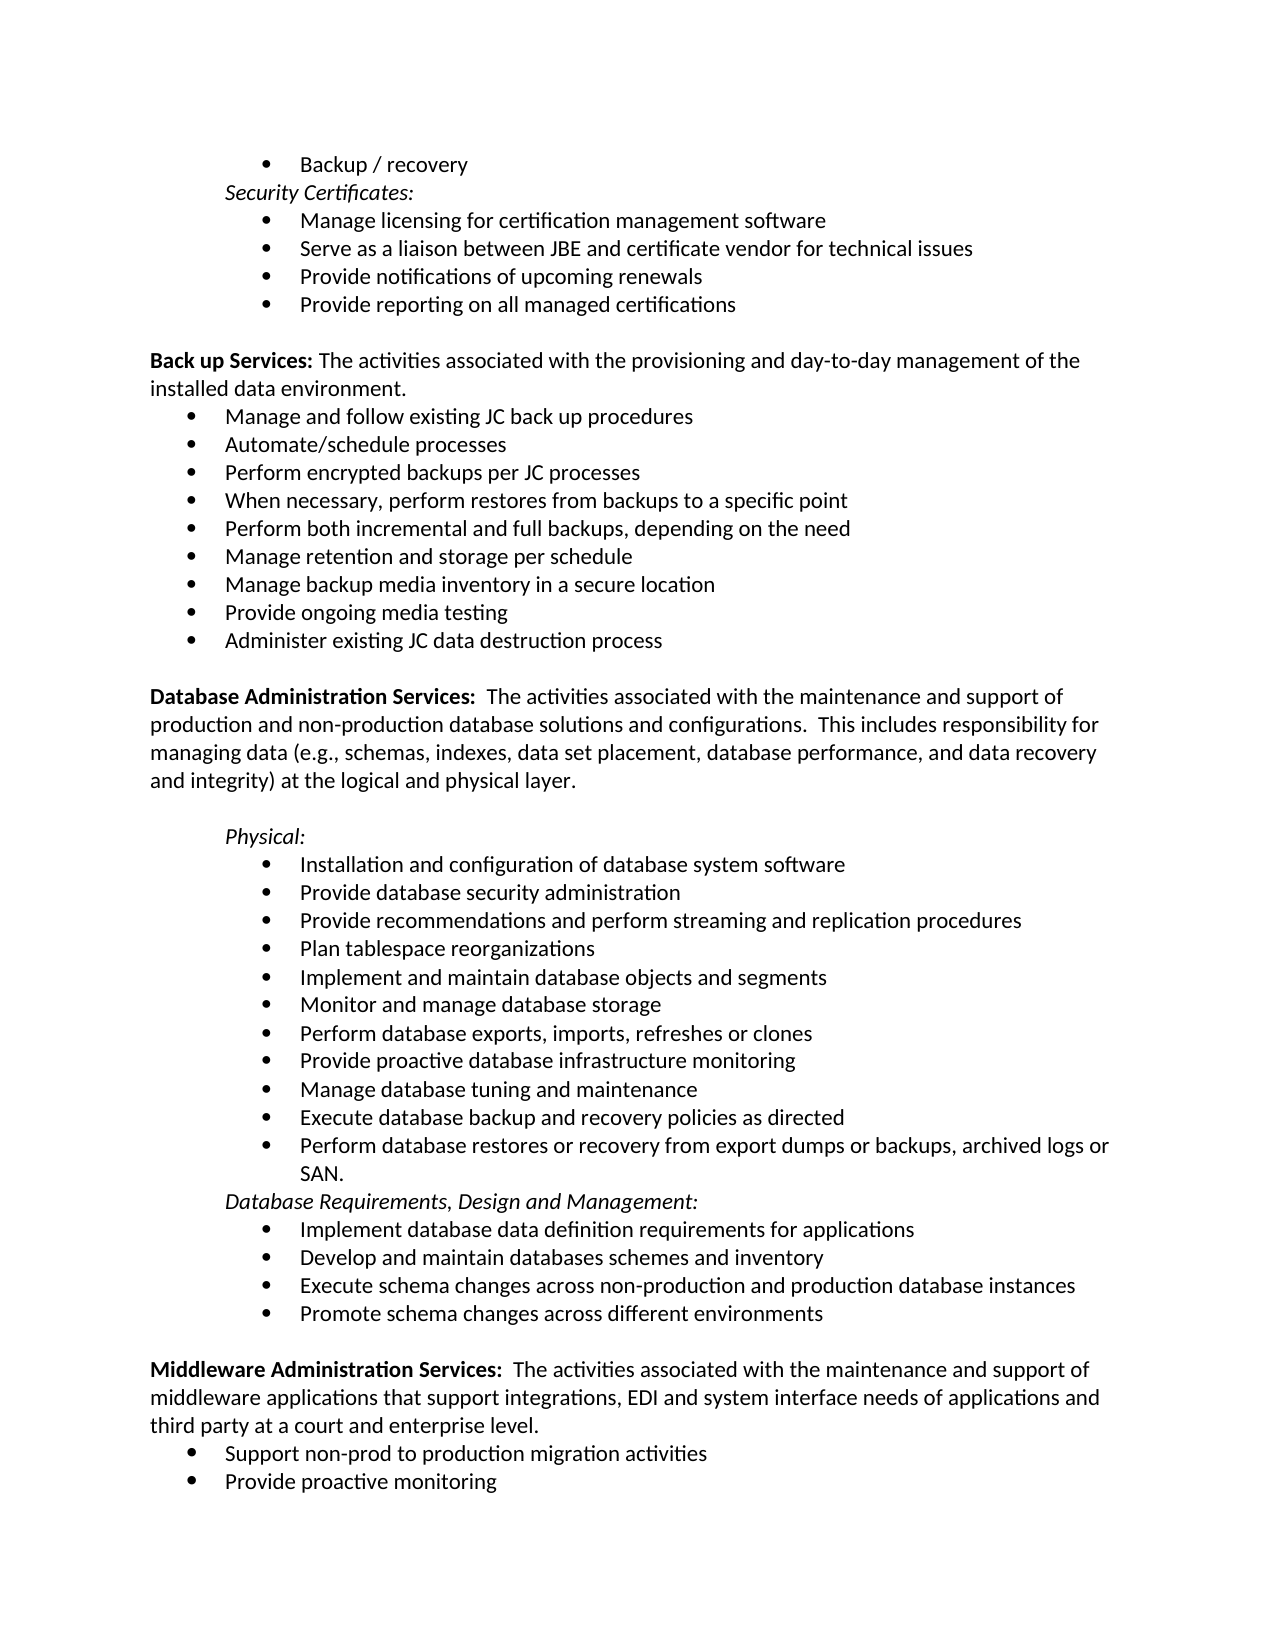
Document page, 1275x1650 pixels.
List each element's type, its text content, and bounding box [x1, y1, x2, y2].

text Database Administration Services: The activities associated with the maintenance and support of production and non-production database solutions and configurations. This includes responsibility for managing data (e.g., schemas, indexes, data set placement, database performance, and data recovery and integrity) at the logical and physical layer. [150, 682, 1125, 794]
list Execute database backup and recovery policies as directed [262, 1103, 1125, 1131]
text Database Requirements, Design and Management: [225, 1187, 1125, 1215]
list Provide notifications of upcoming renewals [262, 262, 1125, 290]
list Plan tablespace reorganizations [262, 934, 1125, 963]
list Monitor and manage database storage [262, 991, 1125, 1019]
list Perform encrypted backups per JC processes [187, 458, 1125, 486]
list Provide database security administration [262, 878, 1125, 907]
list Provide proactive database infrastructure monitoring [262, 1047, 1125, 1075]
list Promote schema changes across different environments [262, 1299, 1125, 1327]
list Backup / recovery [262, 150, 1125, 178]
text Back up Services: The activities associated with the provisioning and day-to-day management of the installed data environment. [150, 346, 1125, 402]
list Manage database tuning and maintenance [262, 1075, 1125, 1103]
list Installation and configuration of database system software [262, 851, 1125, 878]
list Provide reporting on all managed certifications [262, 290, 1125, 318]
list Manage backup media inventory in a secure location [187, 570, 1125, 598]
list Support non-prod to production migration activities [187, 1439, 1125, 1467]
list Automate/schedule processes [187, 430, 1125, 458]
list When necessary, perform restores from backups to a specific point [187, 486, 1125, 514]
list Provide proactive monitoring [187, 1467, 1125, 1495]
text Physical: [225, 822, 1125, 851]
list Administer existing JC data destruction process [187, 626, 1125, 654]
list Implement database data definition requirements for applications [262, 1215, 1125, 1243]
list Perform both incremental and full backups, depending on the need [187, 514, 1125, 542]
list Provide recommendations and perform streaming and replication procedures [262, 907, 1125, 934]
list Perform database restores or recovery from export dumps or backups, archived logs or SAN. [262, 1131, 1125, 1187]
list Execute schema changes across non-production and production database instances [262, 1271, 1125, 1299]
list Manage retention and storage per schedule [187, 542, 1125, 570]
list Manage licensing for certification management software [262, 206, 1125, 234]
list Perform database exports, imports, refreshes or clones [262, 1019, 1125, 1047]
list Implement and maintain database objects and segments [262, 963, 1125, 991]
list Serve as a liaison between JBE and certificate vendor for technical issues [262, 234, 1125, 262]
list Manage and follow existing JC back up procedures [187, 402, 1125, 430]
text Middleware Administration Services: The activities associated with the maintenance and support of middleware applications that support integrations, EDI and system interface needs of applications and third party at a court and enterprise level. [150, 1355, 1125, 1439]
list Provide ongoing media testing [187, 598, 1125, 626]
text Security Certificates: [225, 178, 1125, 206]
list Develop and maintain databases schemes and inventory [262, 1243, 1125, 1271]
